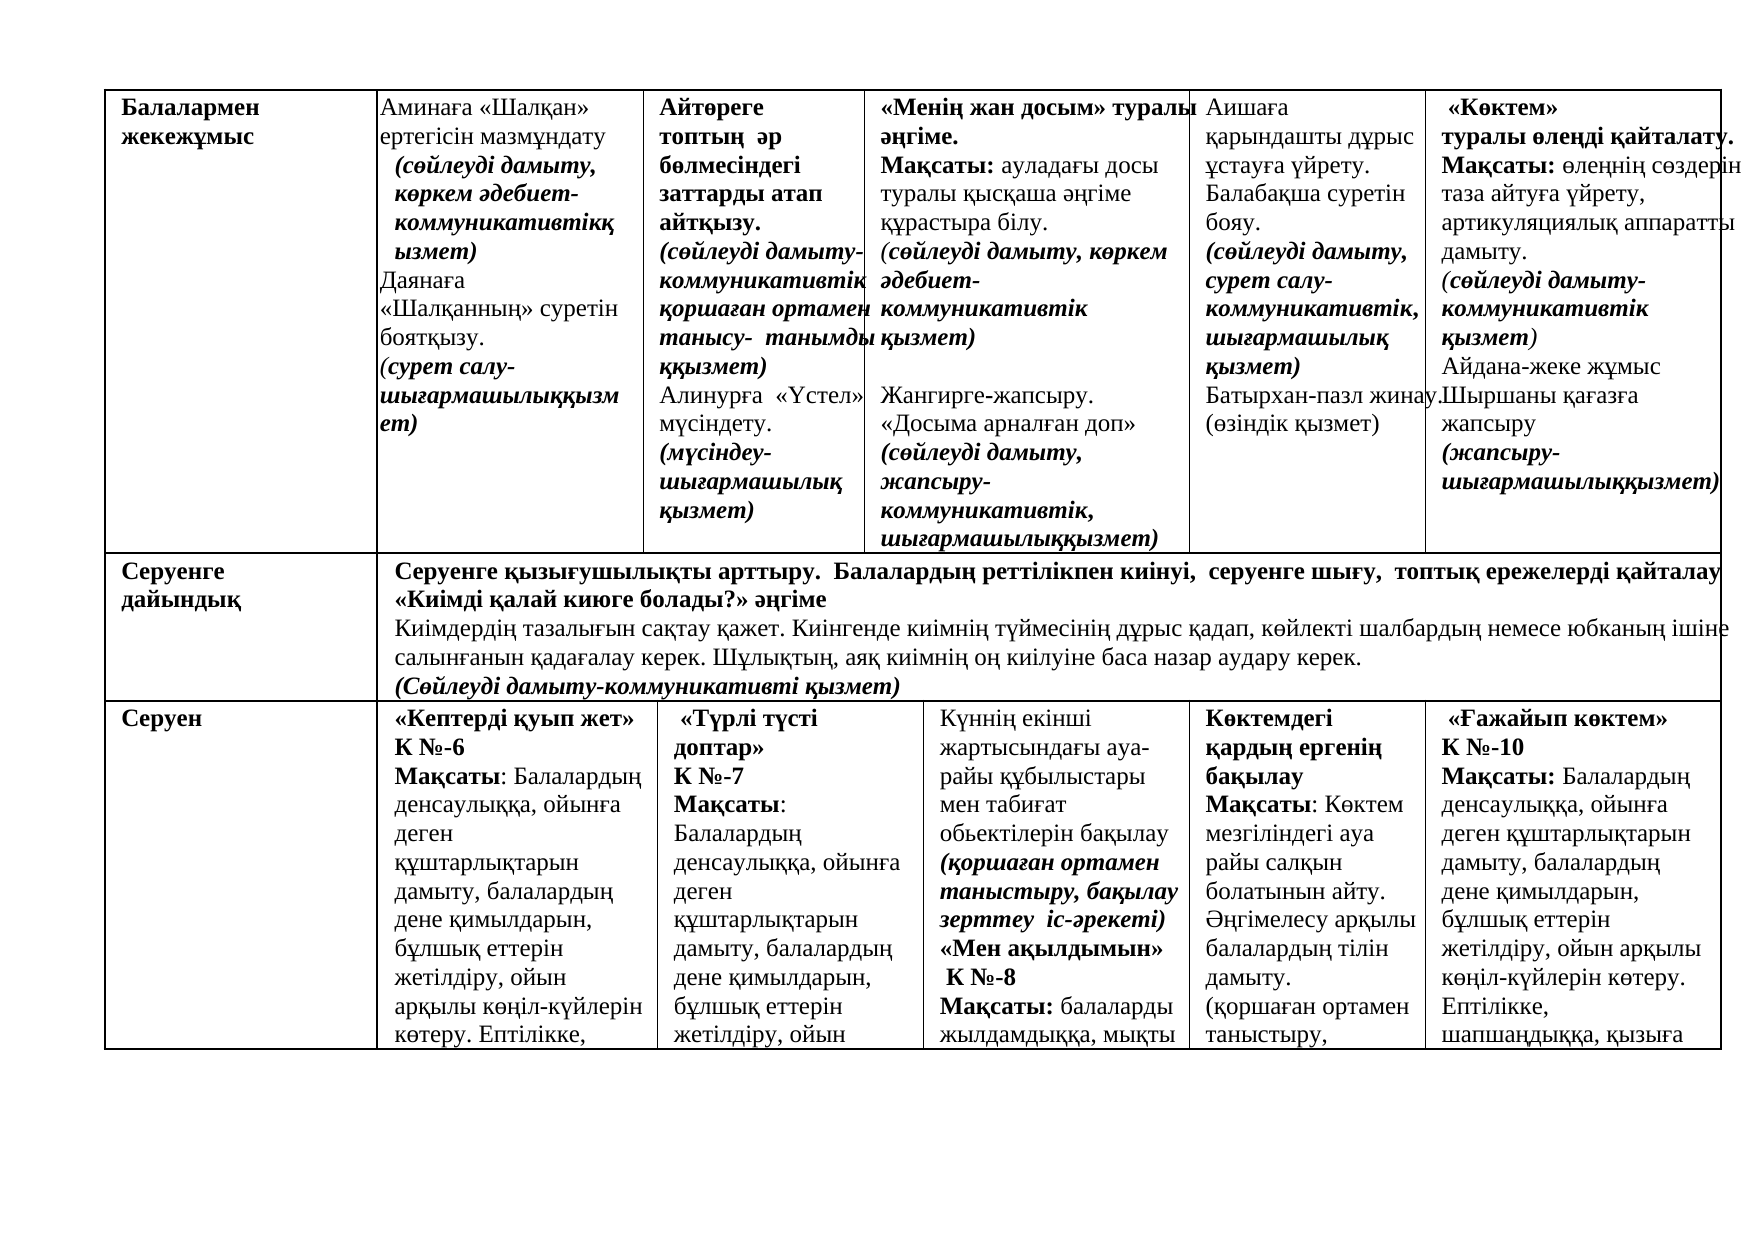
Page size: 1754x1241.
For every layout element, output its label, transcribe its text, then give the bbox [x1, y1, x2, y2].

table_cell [1190, 702, 1425, 1048]
table_cell Аишаға қарындашты дұрыс ұстауға үйрету. Балабақша суретін бояу. (сөйлеуді дамыту, сурет салу- коммуникативтік, шығармашылық қызмет) Батырхан-пазл жинау. (өзіндік қызмет) [1190, 91, 1425, 552]
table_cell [658, 702, 923, 1048]
table_cell «Менің жан досым» туралы әңгіме. Мақсаты: ауладағы досы туралы қысқаша әңгіме құрастыра білу. (сөйлеуді дамыту, көркем әдебиет-коммуникативтік қызмет) Жангирге-жапсыру. «Досыма арналған доп» (сөйлеуді дамыту, жапсыру-коммуникативтік, шығармашылыққызмет) [865, 91, 1189, 552]
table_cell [378, 702, 657, 1048]
table_cell Балалармен жекежұмыс [106, 91, 376, 552]
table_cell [924, 702, 1189, 1048]
table_cell Айтөреге топтың әр бөлмесіндегі заттарды атап айтқызу. (сөйлеуді дамыту-коммуникативтік, қоршаған ортамен танысу- танымды ққызмет) Алинурға «Үстел» мүсіндету. (мүсіндеу-шығармашылыққызмет) [644, 91, 864, 552]
table_cell «Көктем» туралы өлеңді қайталату. Мақсаты: өлеңнің сөздерін таза айтуға үйрету, артикуляциялық аппаратты дамыту. (сөйлеуді дамыту-коммуникативтік қызмет) Айдана-жеке жұмыс Шыршаны қағазға жапсыру (жапсыру-шығармашылыққызмет) [1426, 91, 1720, 552]
table_cell Серуенге қызығушылықты арттыру. Балалардың реттілікпен киінуі, серуенге шығу, топтық ережелерді қайталау «Киімді қалай киюге болады?» әңгіме Киімдердің тазалығын сақтау қажет. Киінгенде киімнің түймесінің дұрыс қадап, көйлекті шалбардың немесе юбканың ішіне салынғанын қадағалау керек. Шұлықтың, аяқ киімнің оң киілуіне баса назар аудару керек. (Сөйлеуді дамыту-коммуникативті қызмет) [378, 554, 1720, 699]
table_cell Аминаға «Шалқан» ертегісін мазмұндату (сөйлеуді дамыту, көркем әдебиет-коммуникативтікқызмет) Даянаға «Шалқанның» суретін боятқызу. (сурет салу-шығармашылыққызмет) [378, 91, 643, 552]
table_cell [1426, 702, 1720, 1048]
table_cell Серуен [106, 702, 376, 1048]
table_cell Серуенге дайындық [106, 554, 376, 699]
